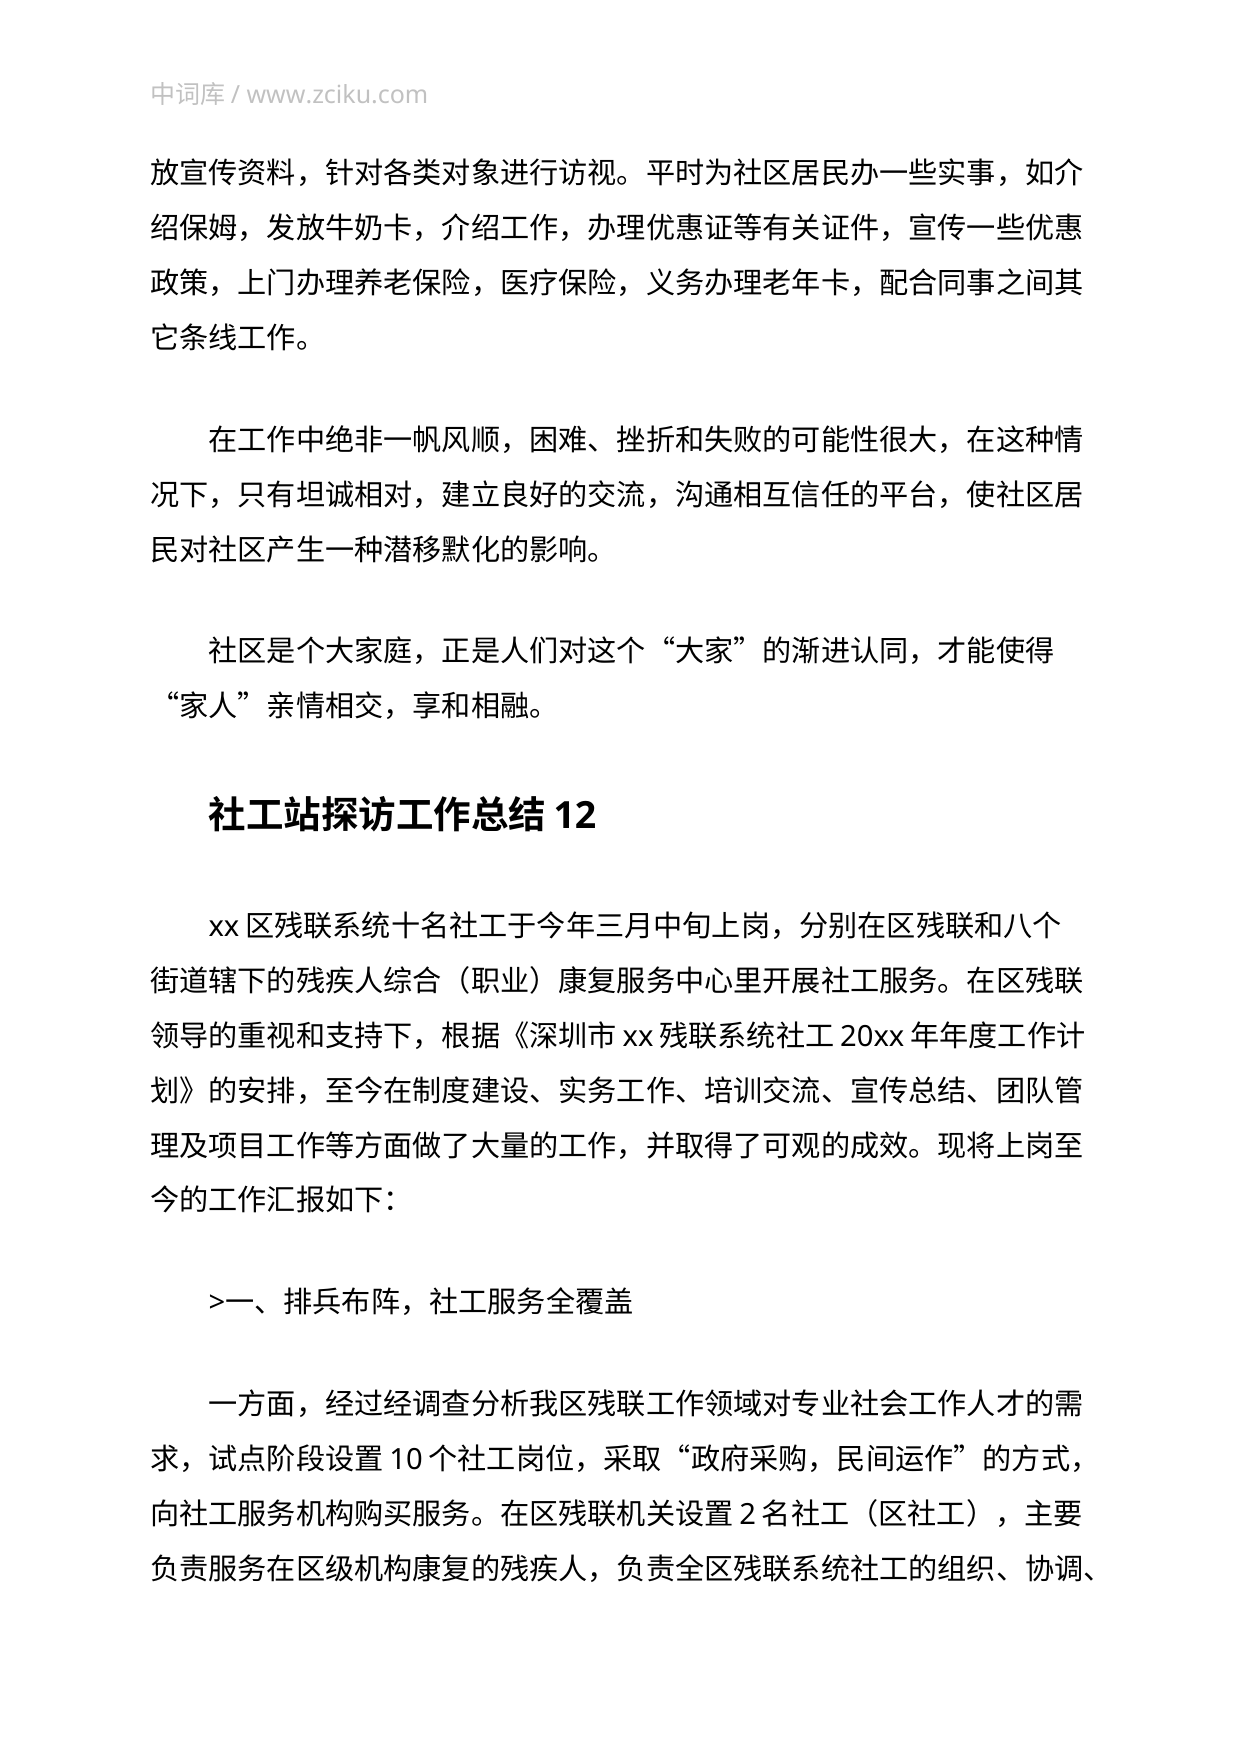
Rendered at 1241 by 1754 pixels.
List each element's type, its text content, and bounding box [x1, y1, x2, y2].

text >一、排兵布阵，社工服务全覆盖 [150, 1279, 1090, 1321]
text 社区是个大家庭，正是人们对这个“大家”的渐进认同，才能使得“家人”亲情相交，享和相融。 [150, 628, 1090, 725]
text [150, 1381, 1090, 1588]
text 社工站探访工作总结12 [150, 785, 1090, 839]
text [150, 150, 1090, 357]
text 在工作中绝非一帆风顺，困难、挫折和失败的可能性很大，在这种情况下，只有坦诚相对，建立良好的交流，沟通相互信任的平台，使社区居民对社区产生一种潜移默化的影响。 [150, 416, 1090, 568]
text xx区残联系统十名社工于今年三月中旬上岗，分别在区残联和八个街道辖下的残疾人综合（职业）康复服务中心里开展社工服务。在区残联领导的重视和支持下，根据《深圳市xx残联系统社工20xx年年度工作计划》的安排，至今在制度建设、实务工作、培训交流、宣传总结、团队管理及项目工作等方面做了大量的工作，并取得了可观的成效。现将上岗至今的工作汇报如下： [150, 902, 1090, 1219]
